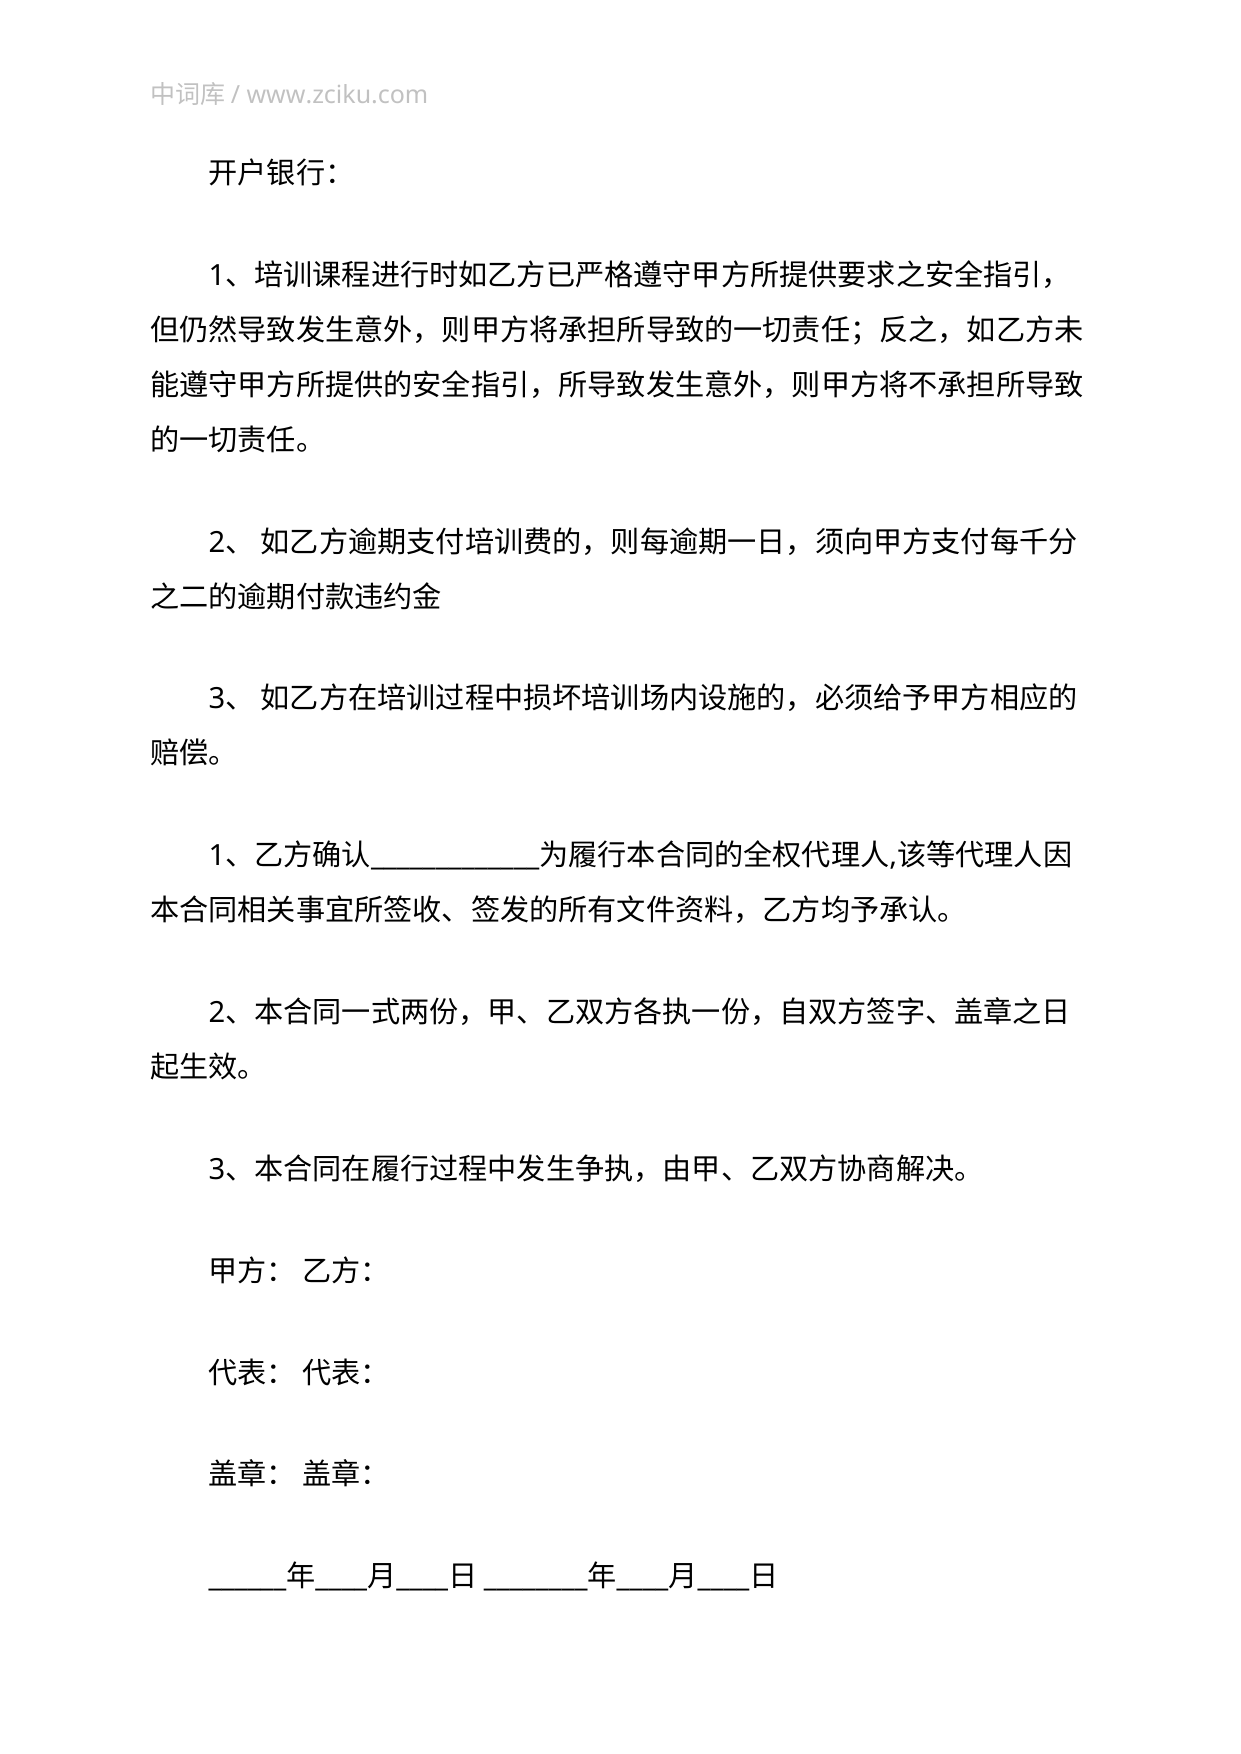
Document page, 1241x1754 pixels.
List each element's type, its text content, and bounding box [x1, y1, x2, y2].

text 代表： 代表： [150, 1349, 1090, 1391]
text 1、培训课程进行时如乙方已严格遵守甲方所提供要求之安全指引，但仍然导致发生意外，则甲方将承担所导致的一切责任；反之，如乙方未能遵守甲方所提供的安全指引，所导致发生意外，则甲方将不承担所导致的一切责任。 [150, 252, 1090, 459]
text 3、 如乙方在培训过程中损坏培训场内设施的，必须给予甲方相应的赔偿。 [150, 675, 1090, 772]
text 3、本合同在履行过程中发生争执，由甲、乙双方协商解决。 [150, 1145, 1090, 1188]
text ______年____月____日 ________年____月____日 [150, 1553, 1090, 1595]
text 1、乙方确认_____________为履行本合同的全权代理人,该等代理人因本合同相关事宜所签收、签发的所有文件资料，乙方均予承认。 [150, 832, 1090, 929]
text 盖章： 盖章： [150, 1451, 1090, 1493]
text 2、 如乙方逾期支付培训费的，则每逾期一日，须向甲方支付每千分之二的逾期付款违约金 [150, 518, 1090, 616]
text 2、本合同一式两份，甲、乙双方各执一份，自双方签字、盖章之日起生效。 [150, 989, 1090, 1086]
text 甲方： 乙方： [150, 1247, 1090, 1290]
text 开户银行： [150, 150, 1090, 192]
